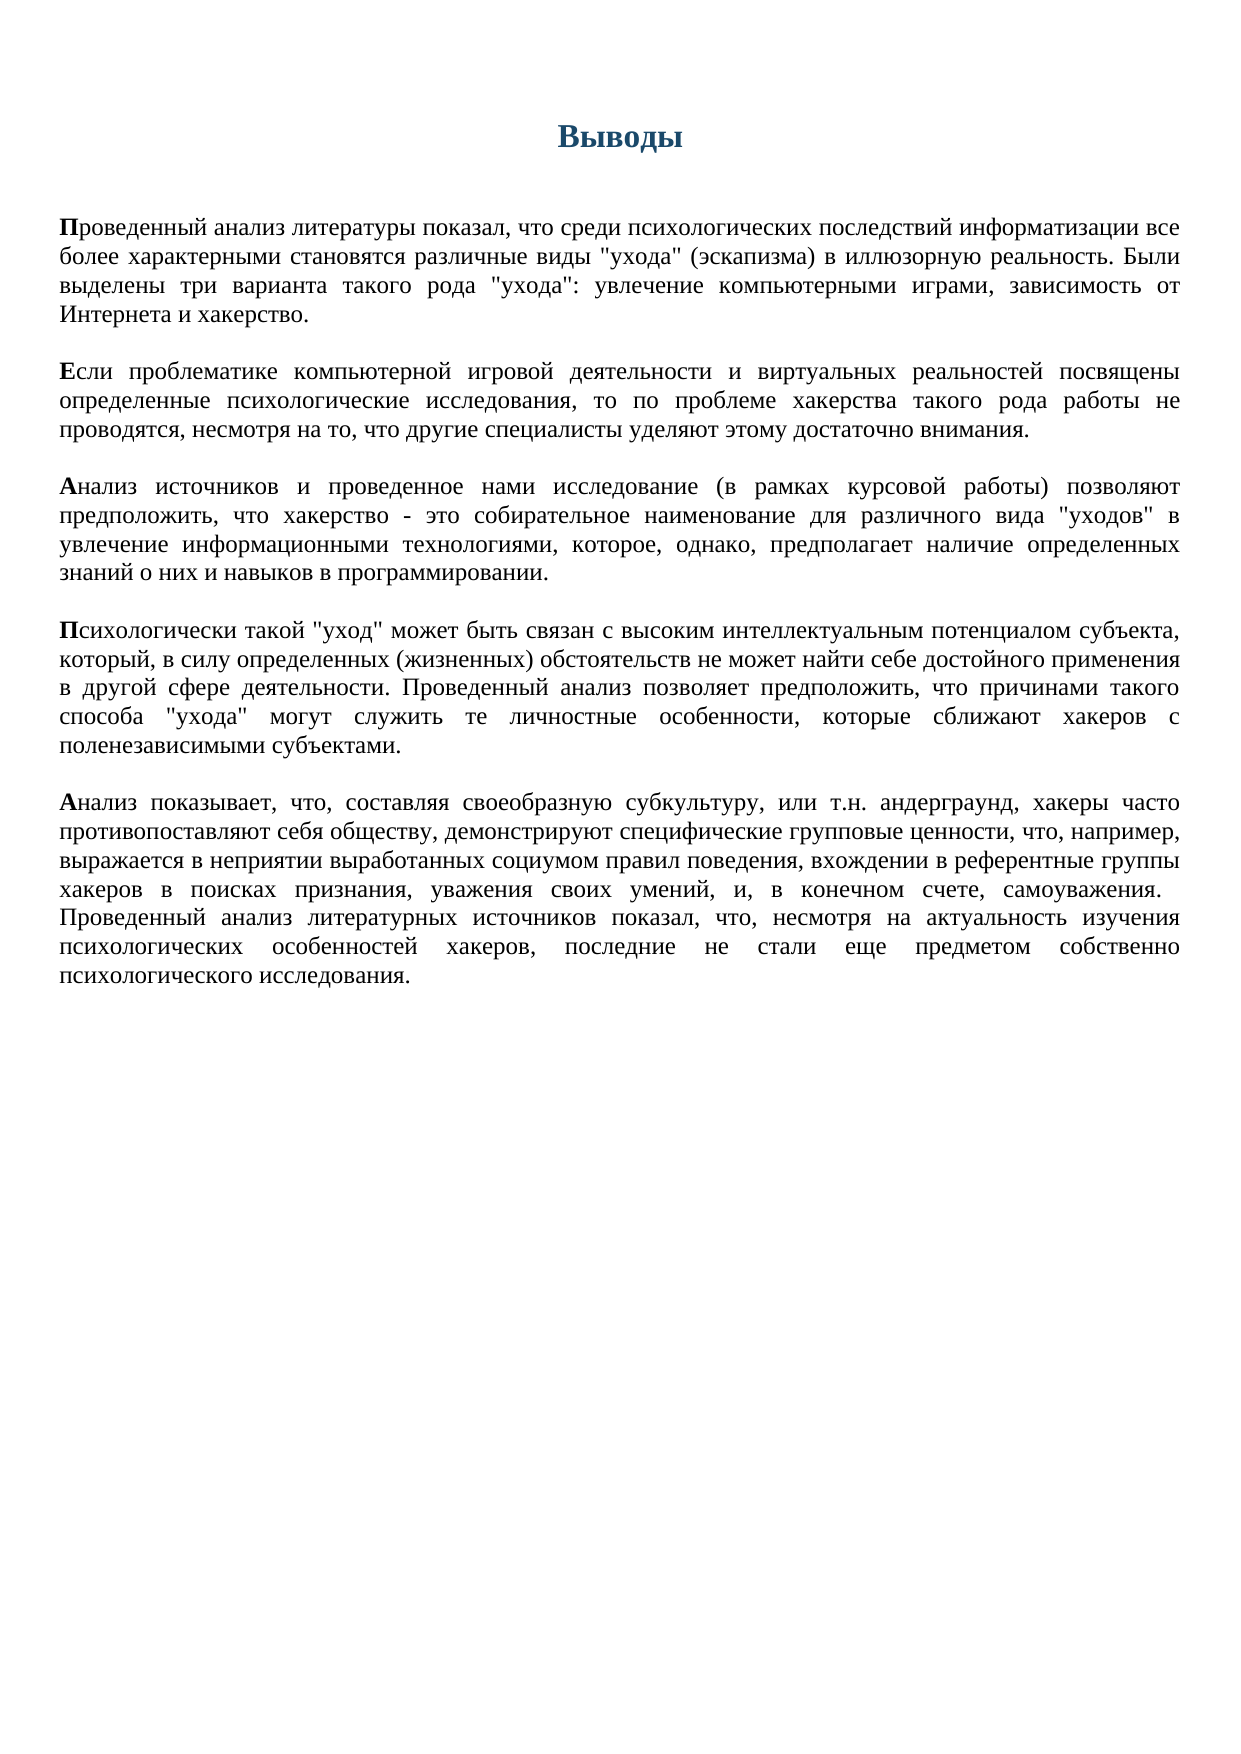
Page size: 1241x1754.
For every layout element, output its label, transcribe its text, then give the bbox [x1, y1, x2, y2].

text Если проблематике компьютерной игровой деятельности и виртуальных реальностей посвящены определенные психологические исследования, то по проблеме хакерства такого рода работы не проводятся, несмотря на то, что другие специалисты уделяют этому достаточно внимания. [59, 327, 1181, 442]
text Выводы [59, 59, 1181, 155]
text Анализ источников и проведенное нами исследование (в рамках курсовой работы) позволяют предположить, что хакерство - это собирательное наименование для различного вида "уходов" в увлечение информационными технологиями, которое, однако, предполагает наличие определенных знаний о них и навыков в программировании. [59, 442, 1181, 586]
text Психологически такой "уход" может быть связан с высоким интеллектуальным потенциалом субъекта, который, в силу определенных (жизненных) обстоятельств не может найти себе достойного применения в другой сфере деятельности. Проведенный анализ позволяет предположить, что причинами такого способа "ухода" могут служить те личностные особенности, которые сближают хакеров с поленезависимыми субъектами. [59, 586, 1181, 759]
text Проведенный анализ литературы показал, что среди психологических последствий информатизации все более характерными становятся различные виды "ухода" (эскапизма) в иллюзорную реальность. Были выделены три варианта такого рода "ухода": увлечение компьютерными играми, зависимость от Интернета и хакерство. [59, 155, 1181, 327]
text Анализ показывает, что, составляя своеобразную субкультуру, или т.н. андерграунд, хакеры часто противопоставляют себя обществу, демонстрируют специфические групповые ценности, что, например, выражается в неприятии выработанных социумом правил поведения, вхождении в референтные группы хакеров в поисках признания, уважения своих умений, и, в конечном счете, самоуважения. Проведенный анализ литературных источников показал, что, несмотря на актуальность изучения психологических особенностей хакеров, последние не стали еще предметом собственно психологического исследования. [59, 759, 1181, 989]
